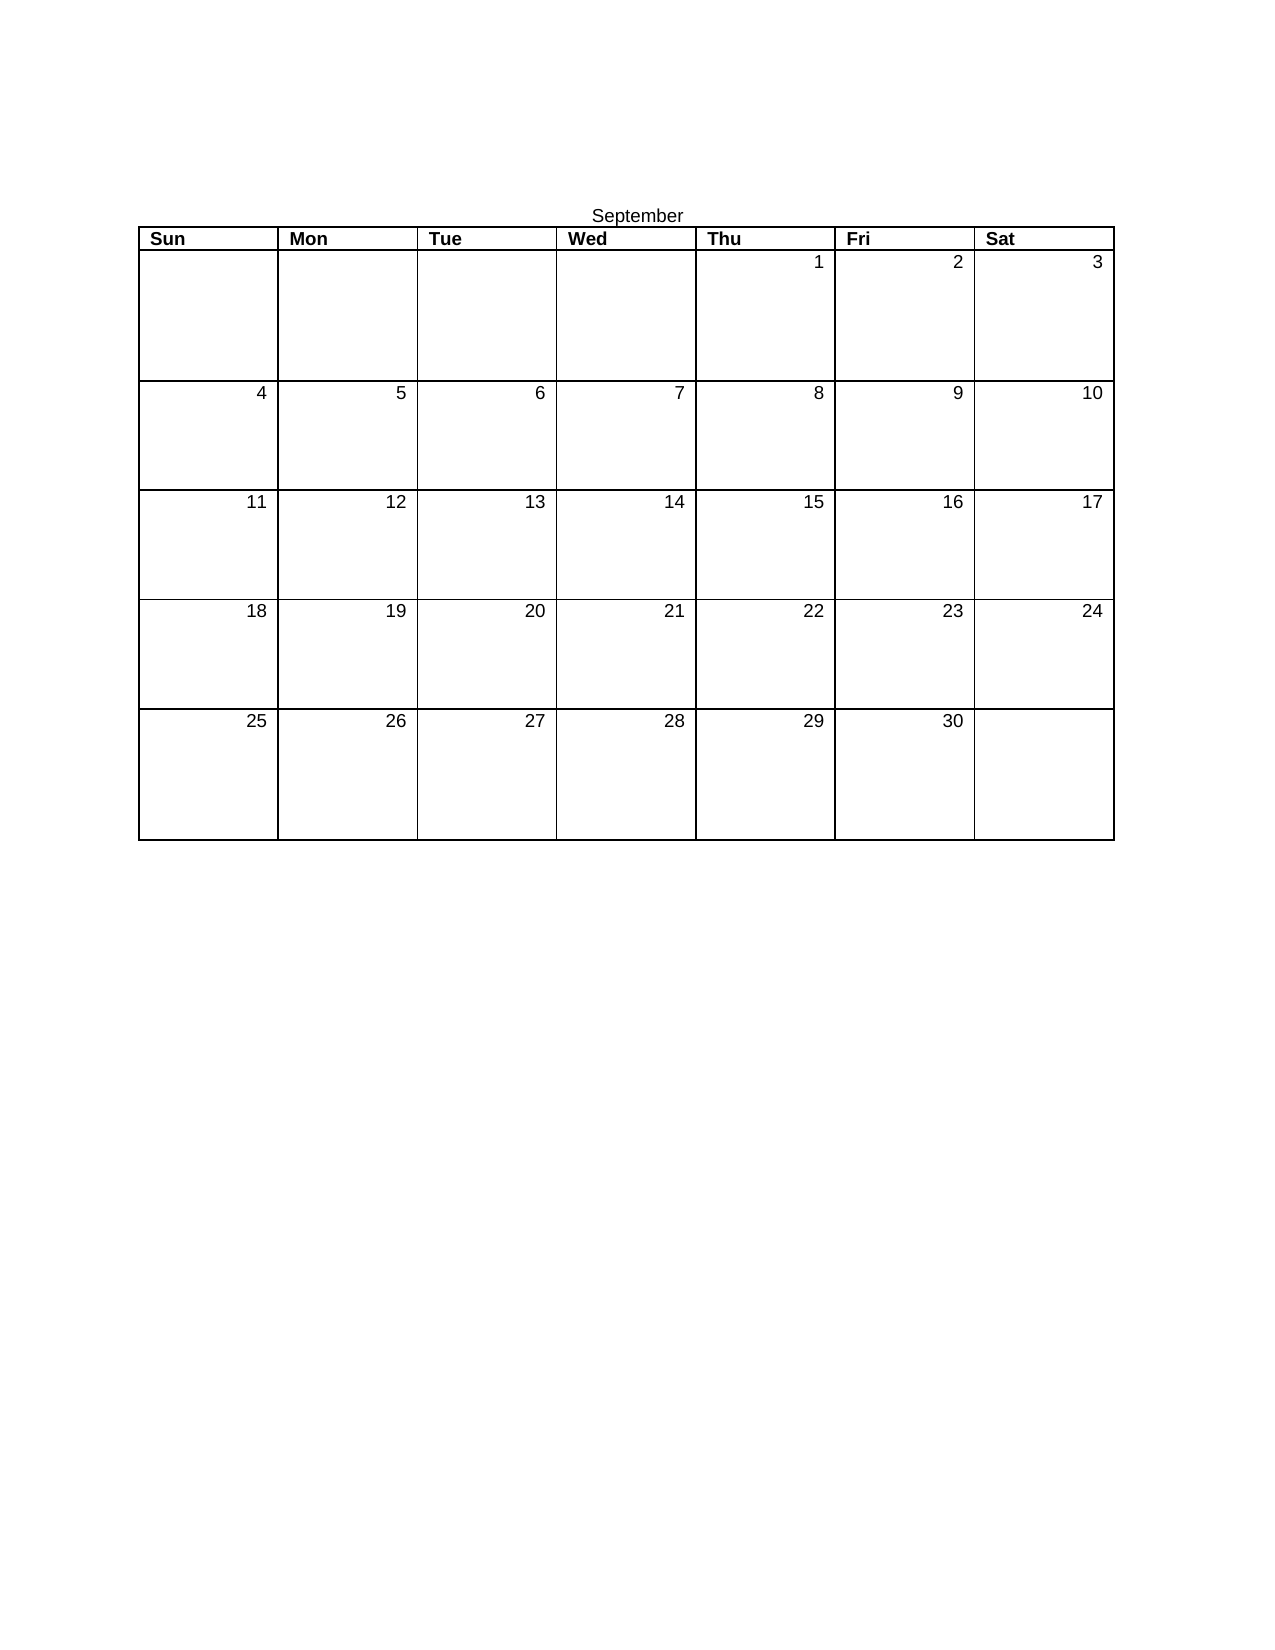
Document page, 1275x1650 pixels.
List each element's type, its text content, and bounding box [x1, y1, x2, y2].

table_cell 18 [140, 600, 277, 708]
table_cell 25 [140, 710, 277, 839]
table_cell 23 [836, 600, 974, 708]
table_header Sun [140, 228, 277, 249]
table_header Wed [557, 228, 695, 249]
table_cell 24 [975, 600, 1113, 708]
table_cell 15 [697, 491, 834, 599]
table_cell 12 [279, 491, 417, 599]
table_cell 21 [557, 600, 695, 708]
table_cell 17 [975, 491, 1113, 599]
table_cell [279, 251, 417, 380]
table_cell [975, 710, 1113, 839]
table_cell 19 [279, 600, 417, 708]
text September [150, 204, 1125, 226]
table_cell 4 [140, 382, 277, 489]
table_cell 1 [697, 251, 834, 380]
table_cell 11 [140, 491, 277, 599]
table_cell 7 [557, 382, 695, 489]
table_cell 2 [836, 251, 974, 380]
table_cell 3 [975, 251, 1113, 380]
table_cell [557, 251, 695, 380]
table_cell 28 [557, 710, 695, 839]
table_cell 6 [418, 382, 556, 489]
table_cell 20 [418, 600, 556, 708]
table_cell [418, 251, 556, 380]
table_cell 27 [418, 710, 556, 839]
table_cell 22 [697, 600, 834, 708]
table_cell 26 [279, 710, 417, 839]
table_cell 5 [279, 382, 417, 489]
table_header Mon [279, 228, 417, 249]
table_cell 30 [836, 710, 974, 839]
table_header Tue [418, 228, 556, 249]
table_cell 14 [557, 491, 695, 599]
table_cell 8 [697, 382, 834, 489]
table_cell [140, 251, 277, 380]
table_cell 10 [975, 382, 1113, 489]
table_cell 9 [836, 382, 974, 489]
table_cell 16 [836, 491, 974, 599]
table_cell 29 [697, 710, 834, 839]
table_header Sat [975, 228, 1113, 249]
table_header Thu [697, 228, 834, 249]
table_cell 13 [418, 491, 556, 599]
table_header Fri [836, 228, 974, 249]
